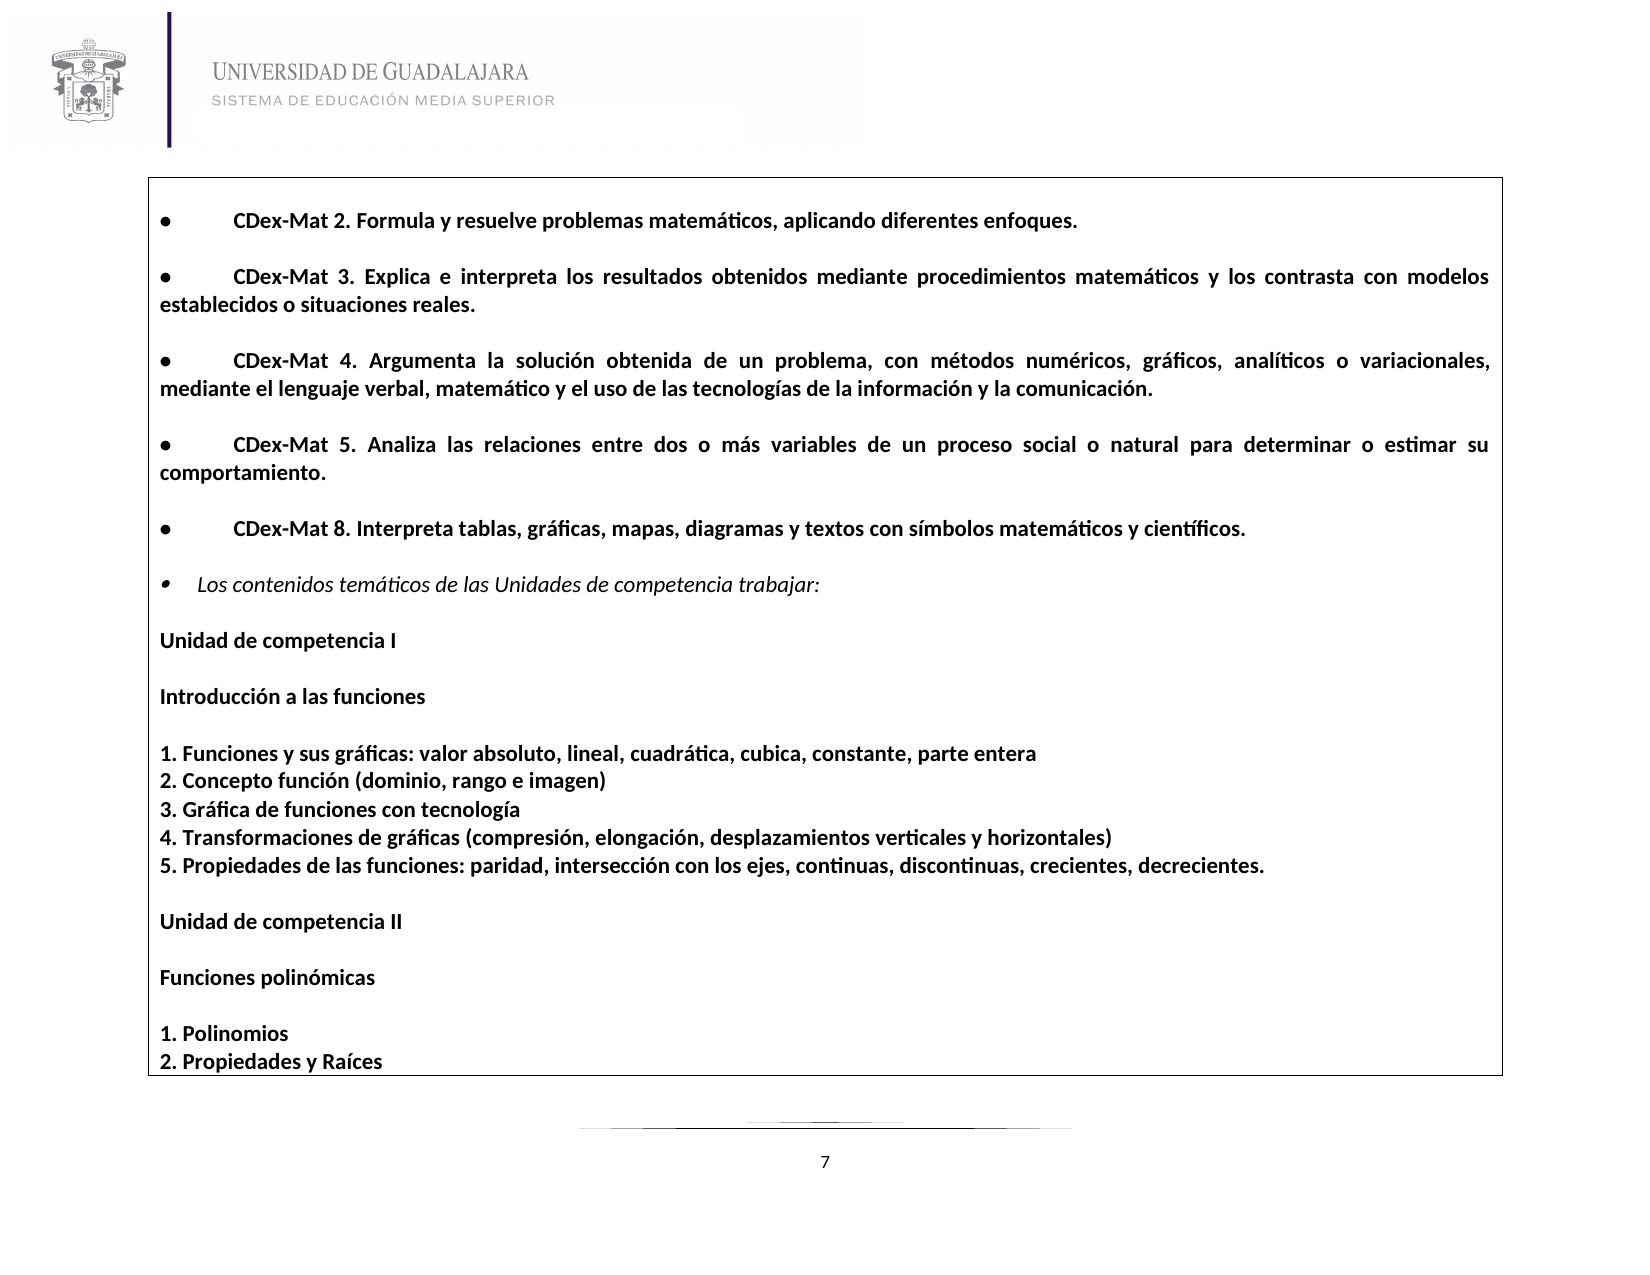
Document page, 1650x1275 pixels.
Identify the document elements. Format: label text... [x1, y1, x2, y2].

picture [8, 12, 867, 150]
